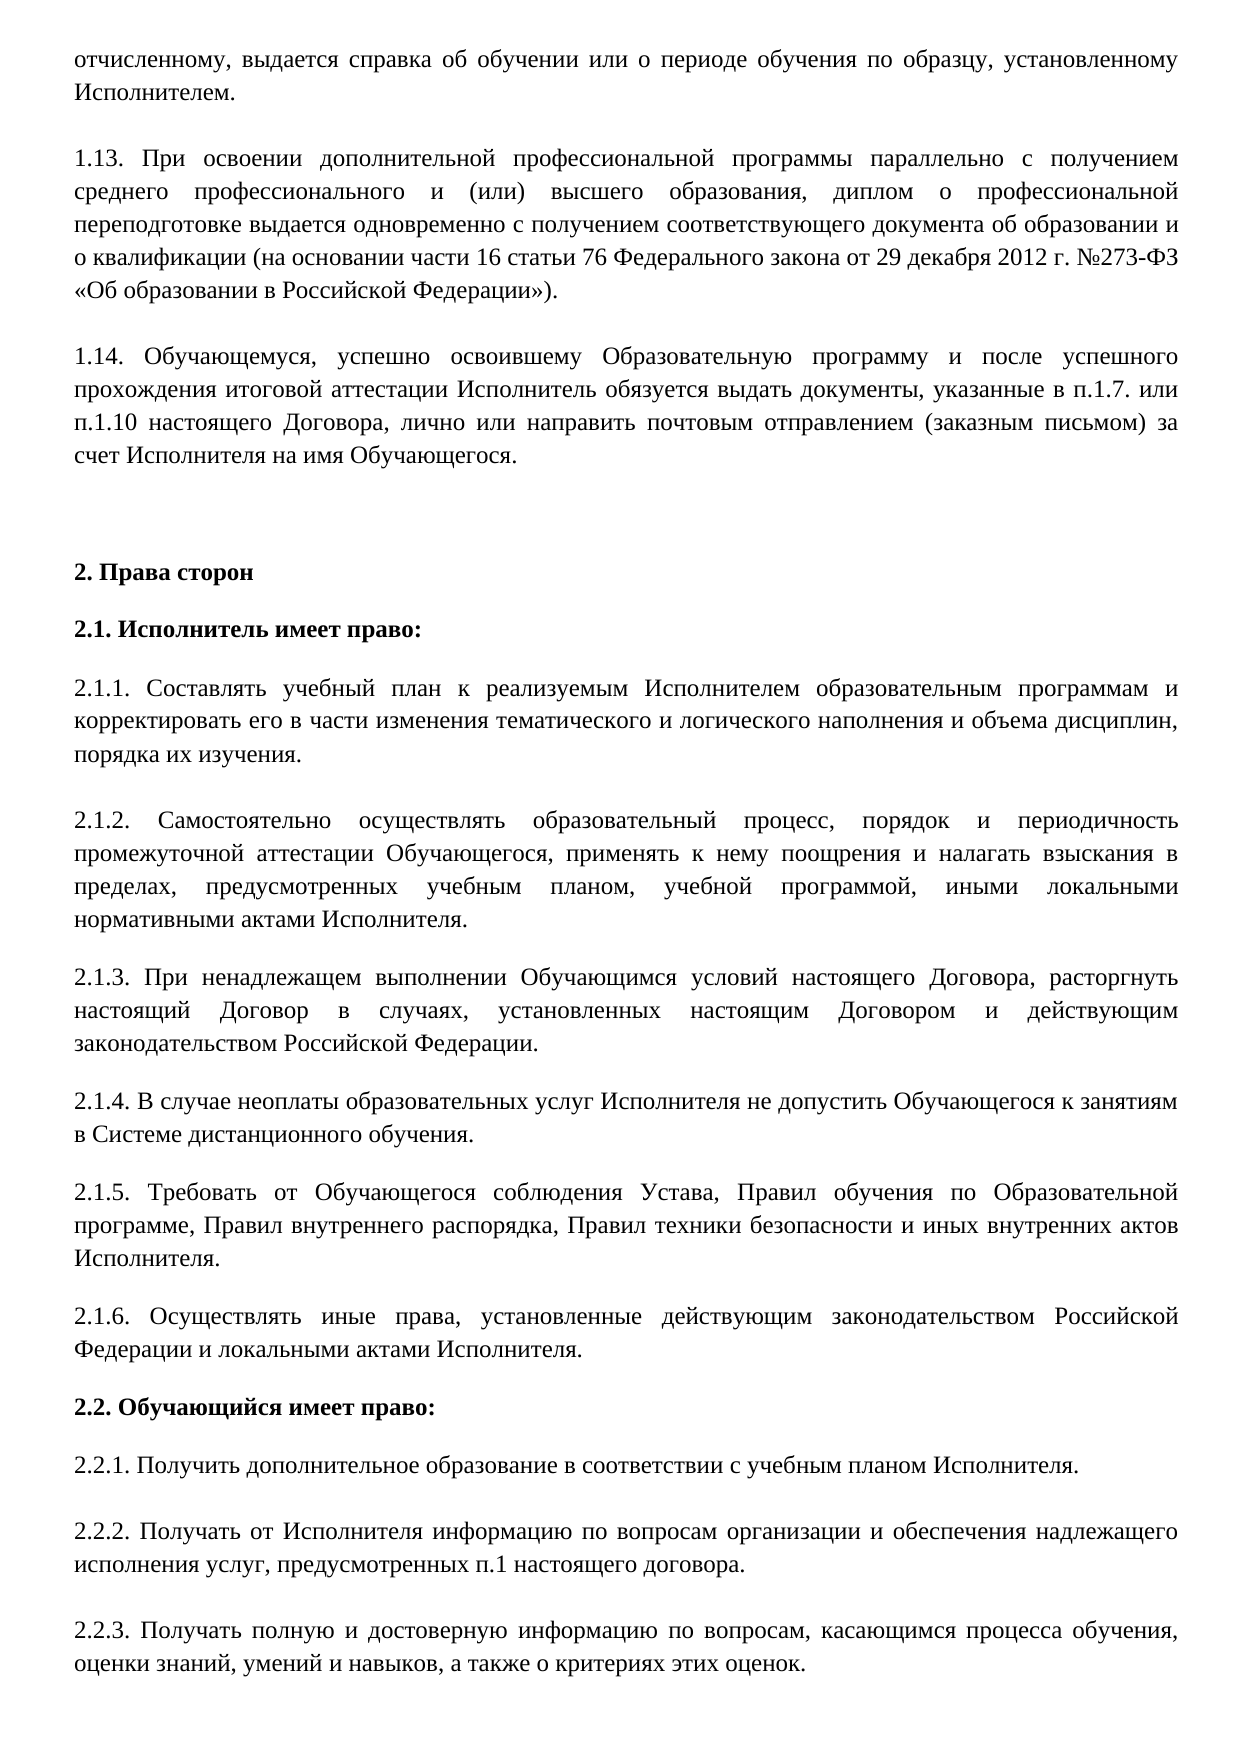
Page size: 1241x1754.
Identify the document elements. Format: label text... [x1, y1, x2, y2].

text 2.1.1. Составлять учебный план к реализуемым Исполнителем образовательным программам и корректировать его в части изменения тематического и логического наполнения и объема дисциплин, порядка их изучения. [74, 673, 1179, 767]
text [74, 44, 1179, 106]
text 2.2.1. Получить дополнительное образование в соответствии с учебным планом Исполнителя. [74, 1450, 1179, 1479]
text 1.14. Обучающемуся, успешно освоившему Образовательную программу и после успешного прохождения итоговой аттестации Исполнитель обязуется выдать документы, указанные в п.1.7. или п.1.10 настоящего Договора, лично или направить почтовым отправлением (заказным письмом) за счет Исполнителя на имя Обучающегося. [74, 341, 1179, 469]
text 2.1.3. При ненадлежащем выполнении Обучающимся условий настоящего Договора, расторгнуть настоящий Договор в случаях, установленных настоящим Договором и действующим законодательством Российской Федерации. [74, 962, 1179, 1057]
text 1.13. При освоении дополнительной профессиональной программы параллельно с получением среднего профессионального и (или) высшего образования, диплом о профессиональной переподготовке выдается одновременно с получением соответствующего документа об образовании и о квалификации (на основании части 16 статьи 76 Федерального закона от 29 декабря 2012 г. №273-ФЗ «Об образовании в Российской Федерации»). [74, 143, 1179, 304]
text 2.1.2. Самостоятельно осуществлять образовательный процесс, порядок и периодичность промежуточной аттестации Обучающегося, применять к нему поощрения и налагать взыскания в пределах, предусмотренных учебным планом, учебной программой, иными локальными нормативными актами Исполнителя. [74, 805, 1179, 932]
text 2.1. Исполнитель имеет право: [74, 614, 1179, 643]
text 2.1.6. Осуществлять иные права, установленные действующим законодательством Российской Федерации и локальными актами Исполнителя. [74, 1301, 1179, 1363]
text 2.2.2. Получать от Исполнителя информацию по вопросам организации и обеспечения надлежащего исполнения услуг, предусмотренных п.1 настоящего договора. [74, 1516, 1179, 1578]
text 2.1.4. В случае неоплаты образовательных услуг Исполнителя не допустить Обучающегося к занятиям в Системе дистанционного обучения. [74, 1086, 1179, 1148]
text 2.2.3. Получать полную и достоверную информацию по вопросам, касающимся процесса обучения, оценки знаний, умений и навыков, а также о критериях этих оценок. [74, 1615, 1179, 1677]
text 2.1.5. Требовать от Обучающегося соблюдения Устава, Правил обучения по Образовательной программе, Правил внутреннего распорядка, Правил техники безопасности и иных внутренних актов Исполнителя. [74, 1177, 1179, 1272]
text 2.2. Обучающийся имеет право: [74, 1392, 1179, 1421]
text 2. Права сторон [74, 557, 1179, 585]
